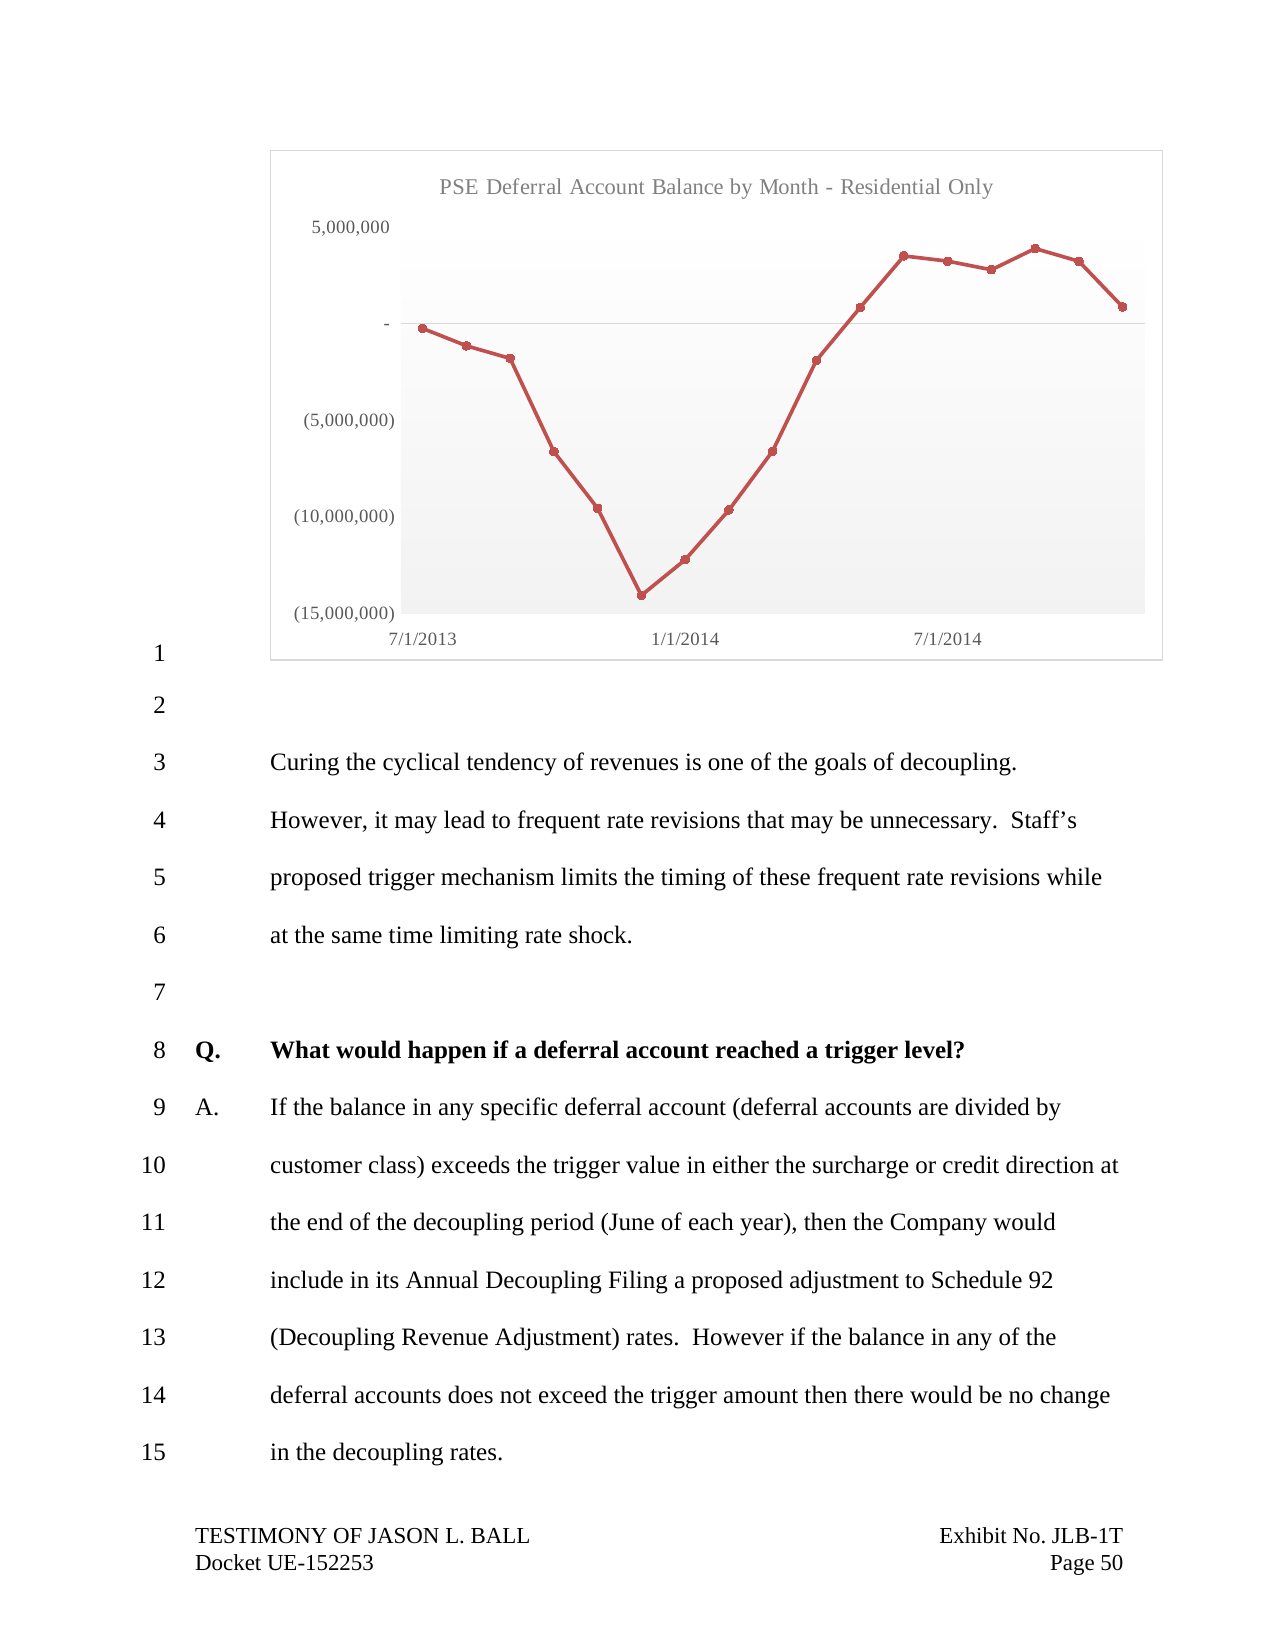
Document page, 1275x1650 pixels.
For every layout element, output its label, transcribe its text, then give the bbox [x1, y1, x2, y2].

subtitle A. If the balance in any specific deferral account (deferral accounts are divided by customer class) exceeds the trigger value in either the surcharge or credit direction at the end of the decoupling period (June of each year), then the Company would include in its Annual Decoupling Filing a proposed adjustment to Schedule 92 (Decoupling Revenue Adjustment) rates. However if the balance in any of the deferral accounts does not exceed the trigger amount then there would be no change in the decoupling rates. [195, 1092, 1125, 1466]
subtitle Curing the cyclical tendency of revenues is one of the goals of decoupling. However, it may lead to frequent rate revisions that may be unnecessary. Staff’s proposed trigger mechanism limits the timing of these frequent rate revisions while at the same time limiting rate shock. [270, 747, 1125, 948]
subtitle Q. What would happen if a deferral account reached a trigger level? [195, 1035, 1125, 1063]
